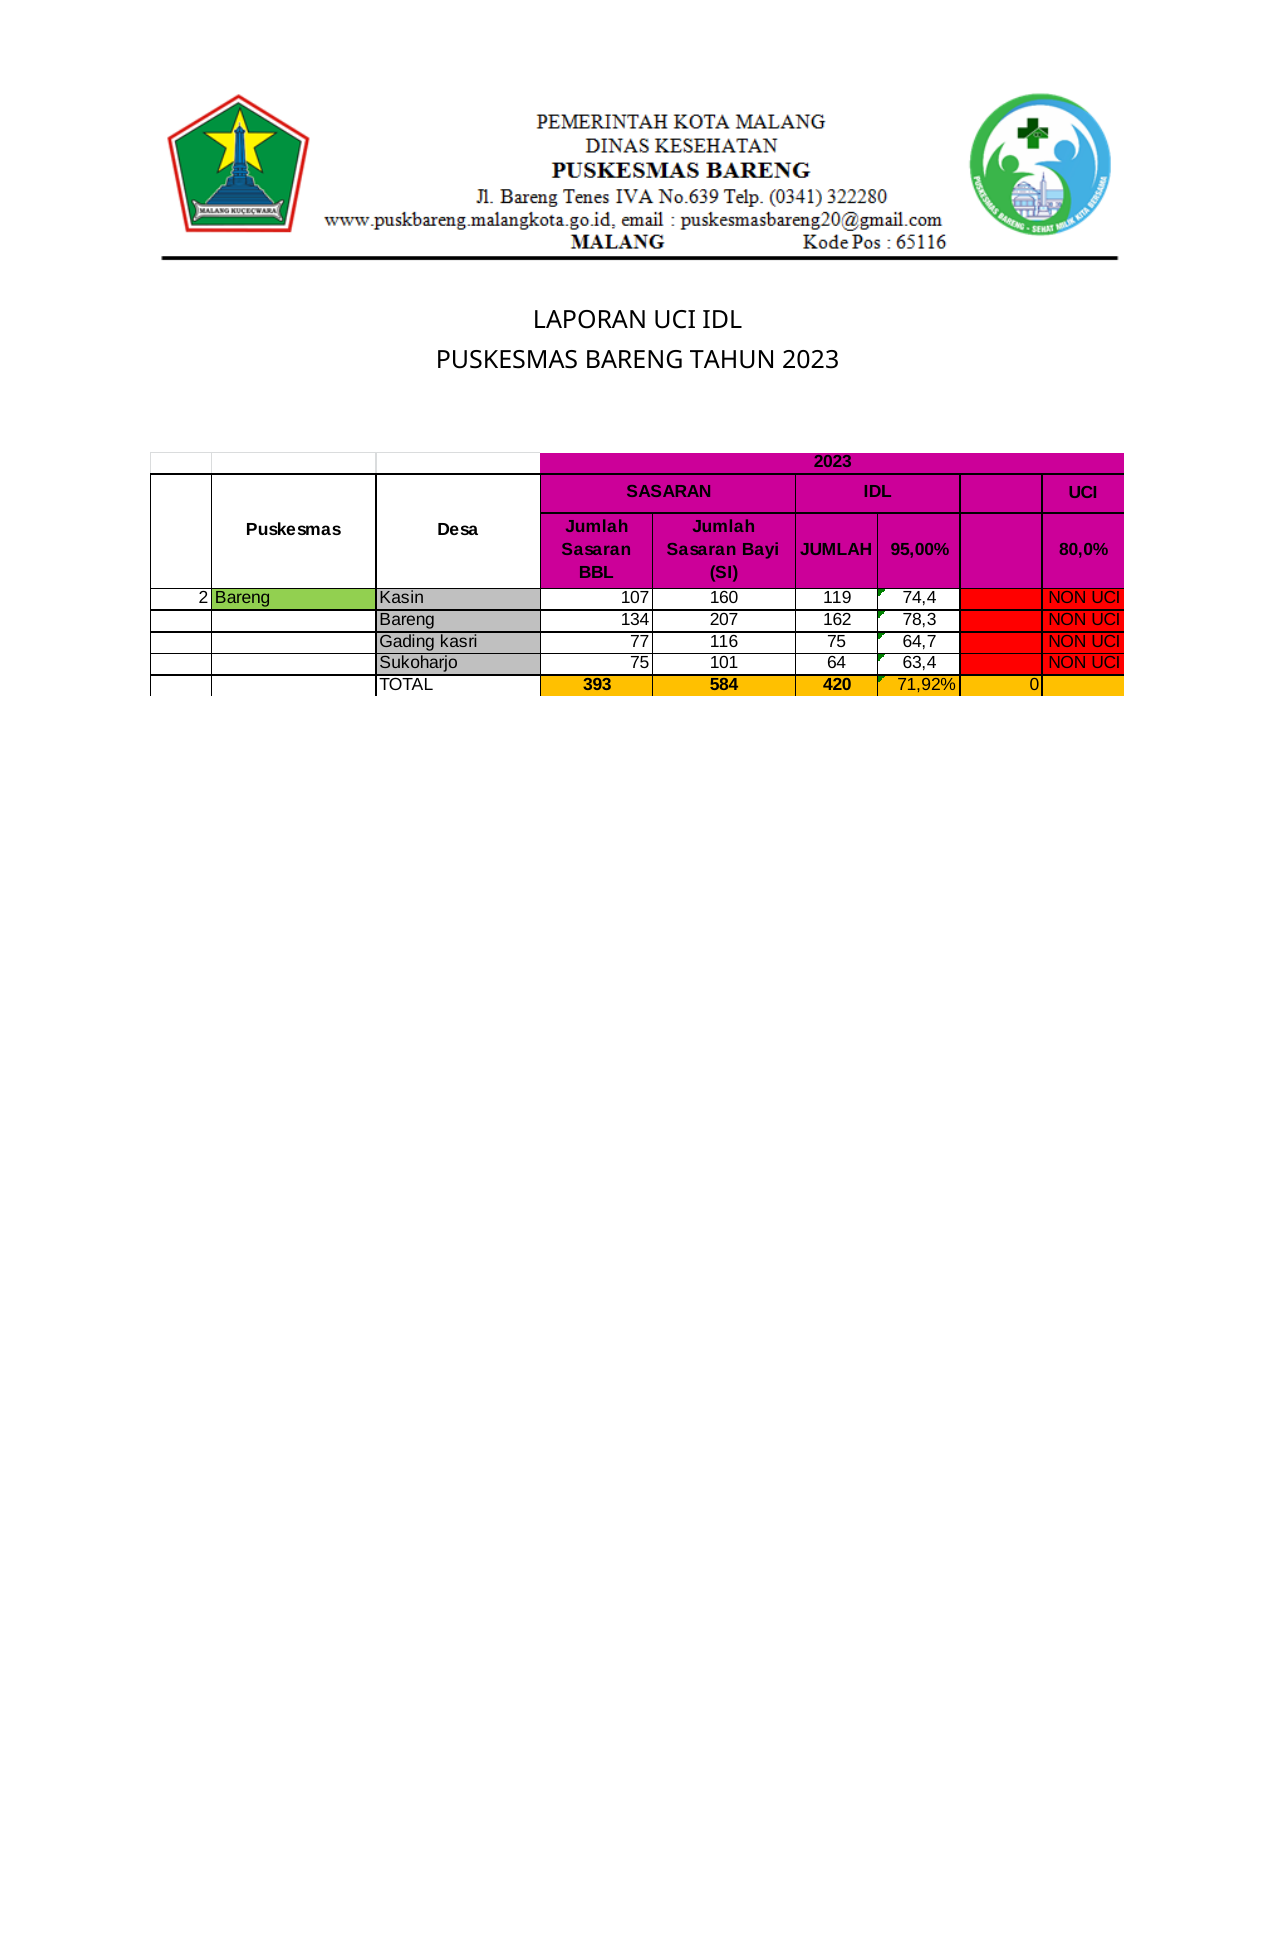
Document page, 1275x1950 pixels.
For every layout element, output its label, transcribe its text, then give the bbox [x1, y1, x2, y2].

picture [150, 73, 1125, 274]
text PUSKESMAS BARENG TAHUN 2023 [150, 341, 1125, 375]
text LAPORAN UCI IDL [150, 302, 1125, 336]
